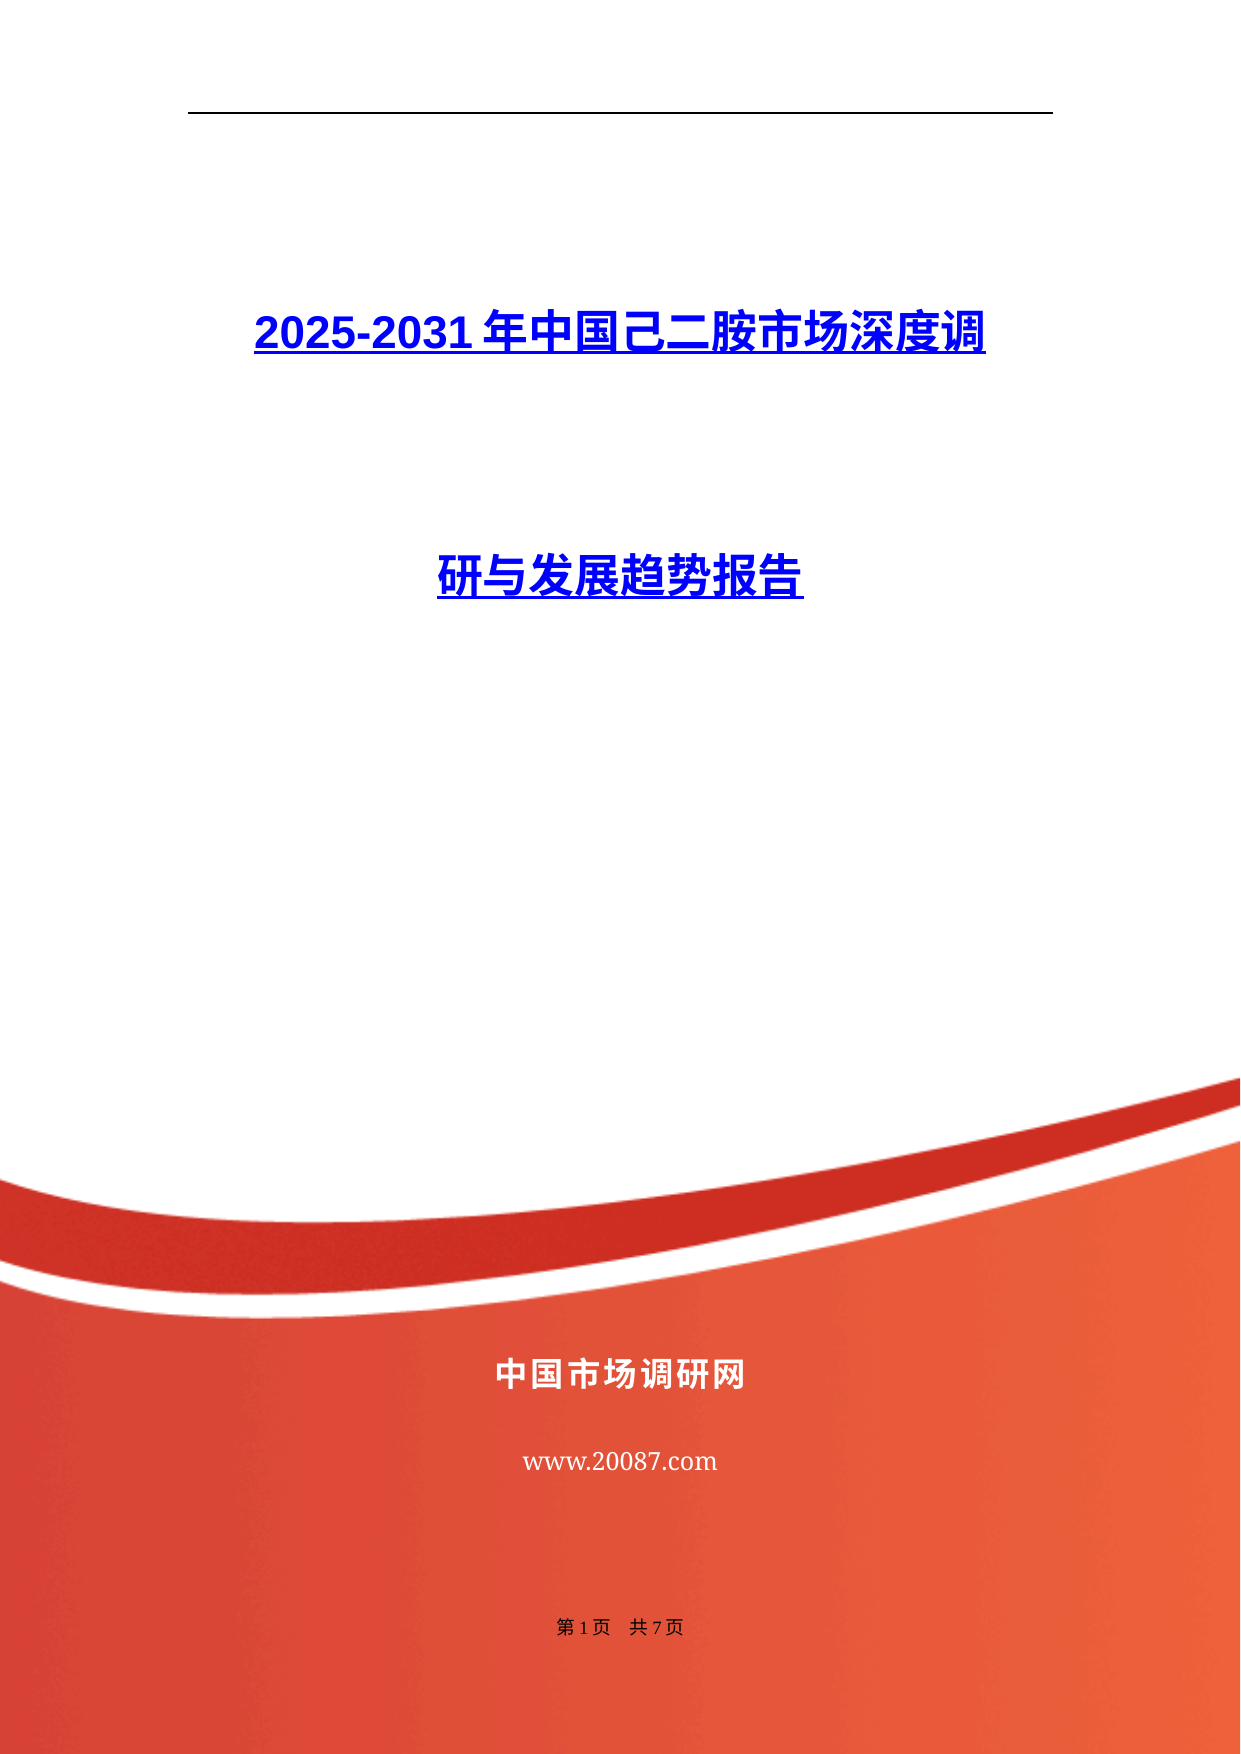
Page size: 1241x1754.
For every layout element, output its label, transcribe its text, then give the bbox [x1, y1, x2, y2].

picture [0, 1006, 1241, 1754]
table_header 2025-2031年中国己二胺市场深度调研与发展趋势报告 [188, 207, 1053, 773]
text www.20087.com [187, 1428, 1053, 1493]
subtitle 中国市场调研网 [187, 1339, 1053, 1404]
